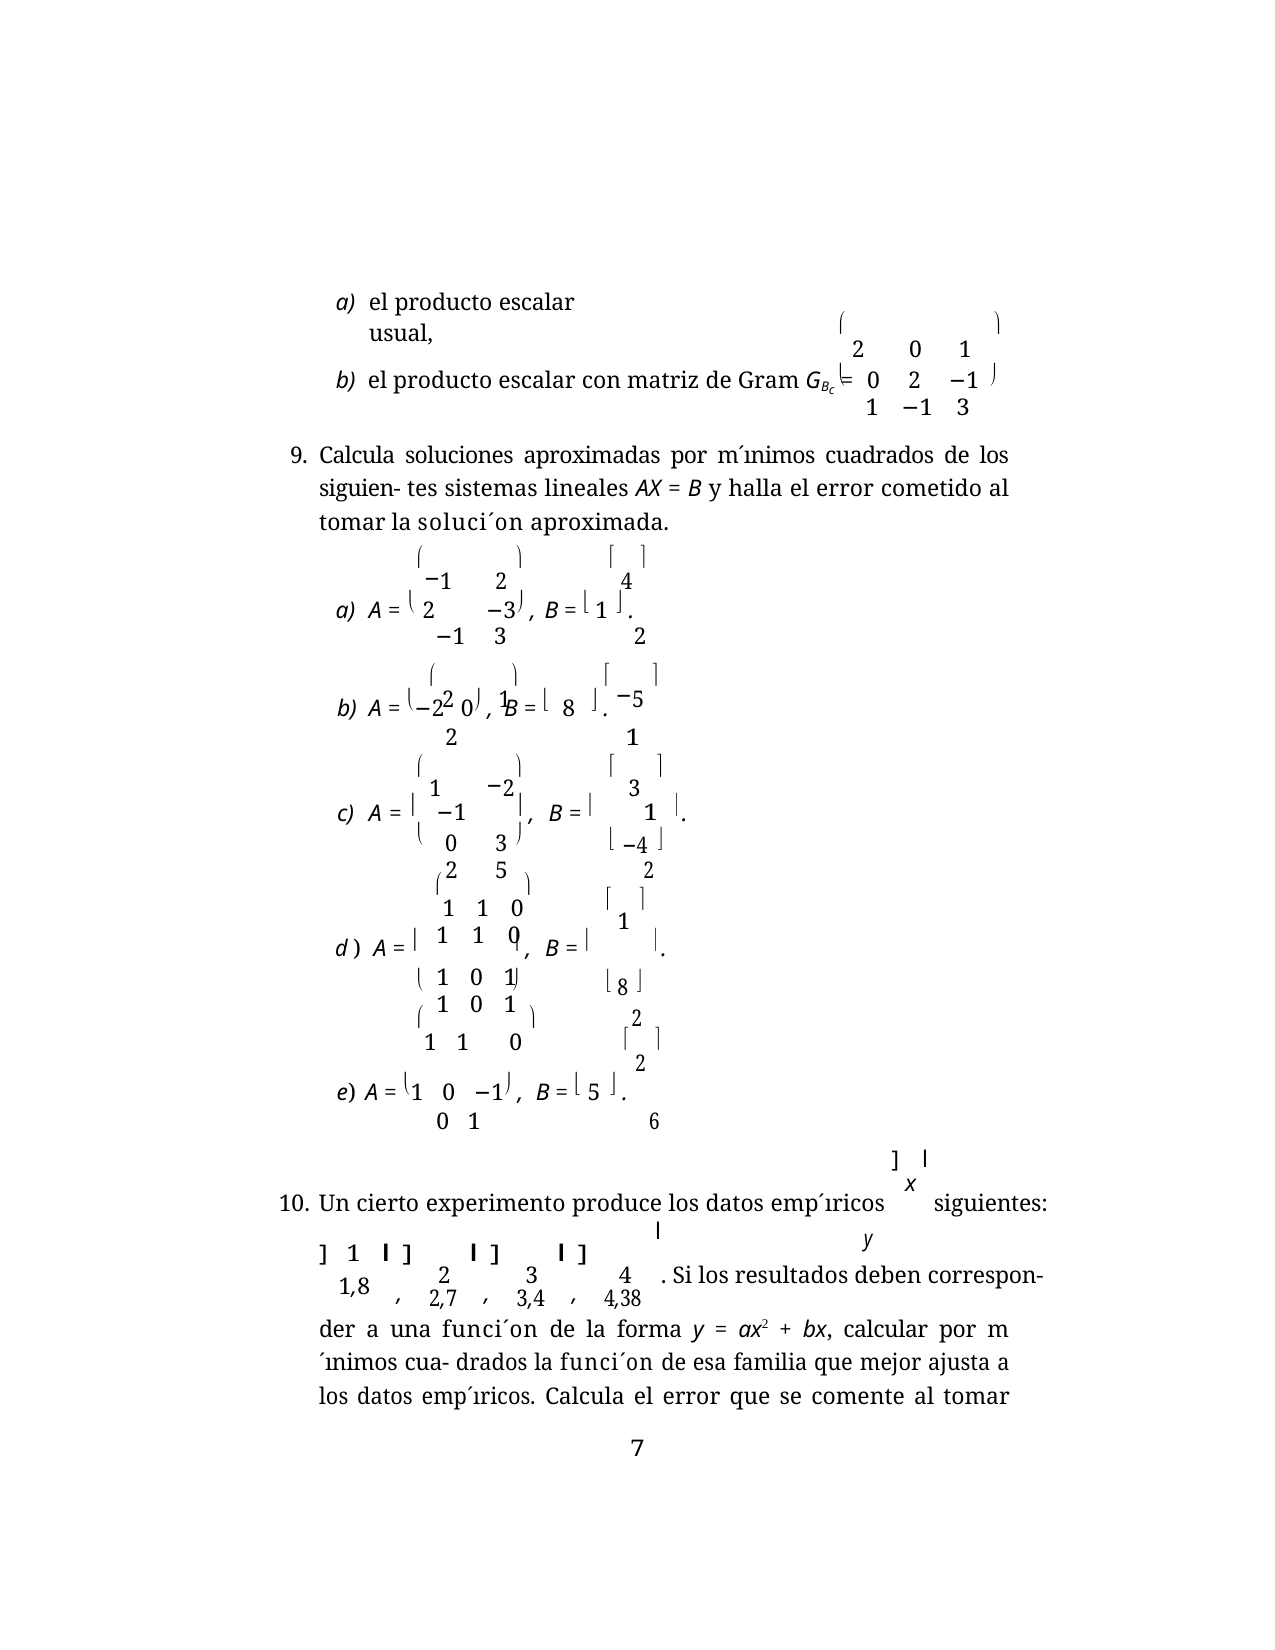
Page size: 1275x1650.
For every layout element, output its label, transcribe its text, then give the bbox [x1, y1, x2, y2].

text  2  [623, 1024, 1260, 1078]
text 1,8 [173, 1270, 370, 1301]
list Un cierto experimento produce los datos emp´ıricos ] x l siguientes: [278, 1114, 1260, 1218]
text  1  [605, 859, 1260, 936]
text e) A = 1 0 −1 , B =  5  . [336, 1078, 1260, 1106]
list el producto escalar con matriz de Gram GBc = 0 2 −1 [173, 365, 979, 394]
text 1 0 1 [436, 994, 549, 1017]
text 1 1 0 [173, 883, 532, 925]
text 1 −1 3 [173, 394, 970, 421]
text −1 3 2 [173, 626, 909, 649]
text , 3 [484, 1257, 545, 1290]
list el producto escalar usual, [335, 286, 627, 348]
text  8  [606, 966, 1260, 1002]
text , 4 [572, 1257, 644, 1290]
text 3,4 [516, 1290, 545, 1310]
list A =   , B =   . [337, 805, 1260, 826]
text 0 3 [445, 827, 532, 858]
text  2 0 1  [838, 308, 1260, 364]
text 2 5 [445, 860, 532, 883]
text −1 2   4  [416, 542, 1260, 596]
text 4,38 [604, 1290, 644, 1310]
text , 2 [396, 1257, 458, 1290]
text  2 1  −5  [173, 649, 915, 693]
list A =  2 −3 , B =  1  . [335, 596, 1260, 624]
text 2,7 [429, 1290, 458, 1310]
text  1 −2  3  [416, 722, 1260, 803]
text  −4  [609, 827, 1260, 854]
list Calcula soluciones aproximadas por m´ınimos cuadrados de los siguien- tes sistemas lineales AX = B y halla el error cometido al tomar la soluci´on aproximada. [290, 439, 1009, 537]
list A = −2 0 , B =  8  . [337, 693, 1260, 722]
text 1 0 1 [436, 961, 549, 992]
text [319, 1313, 1009, 1411]
text 1 [173, 1237, 362, 1268]
text l. Si los resultados deben correspon- [655, 1237, 1260, 1295]
text 1 1 0  [416, 1017, 549, 1059]
